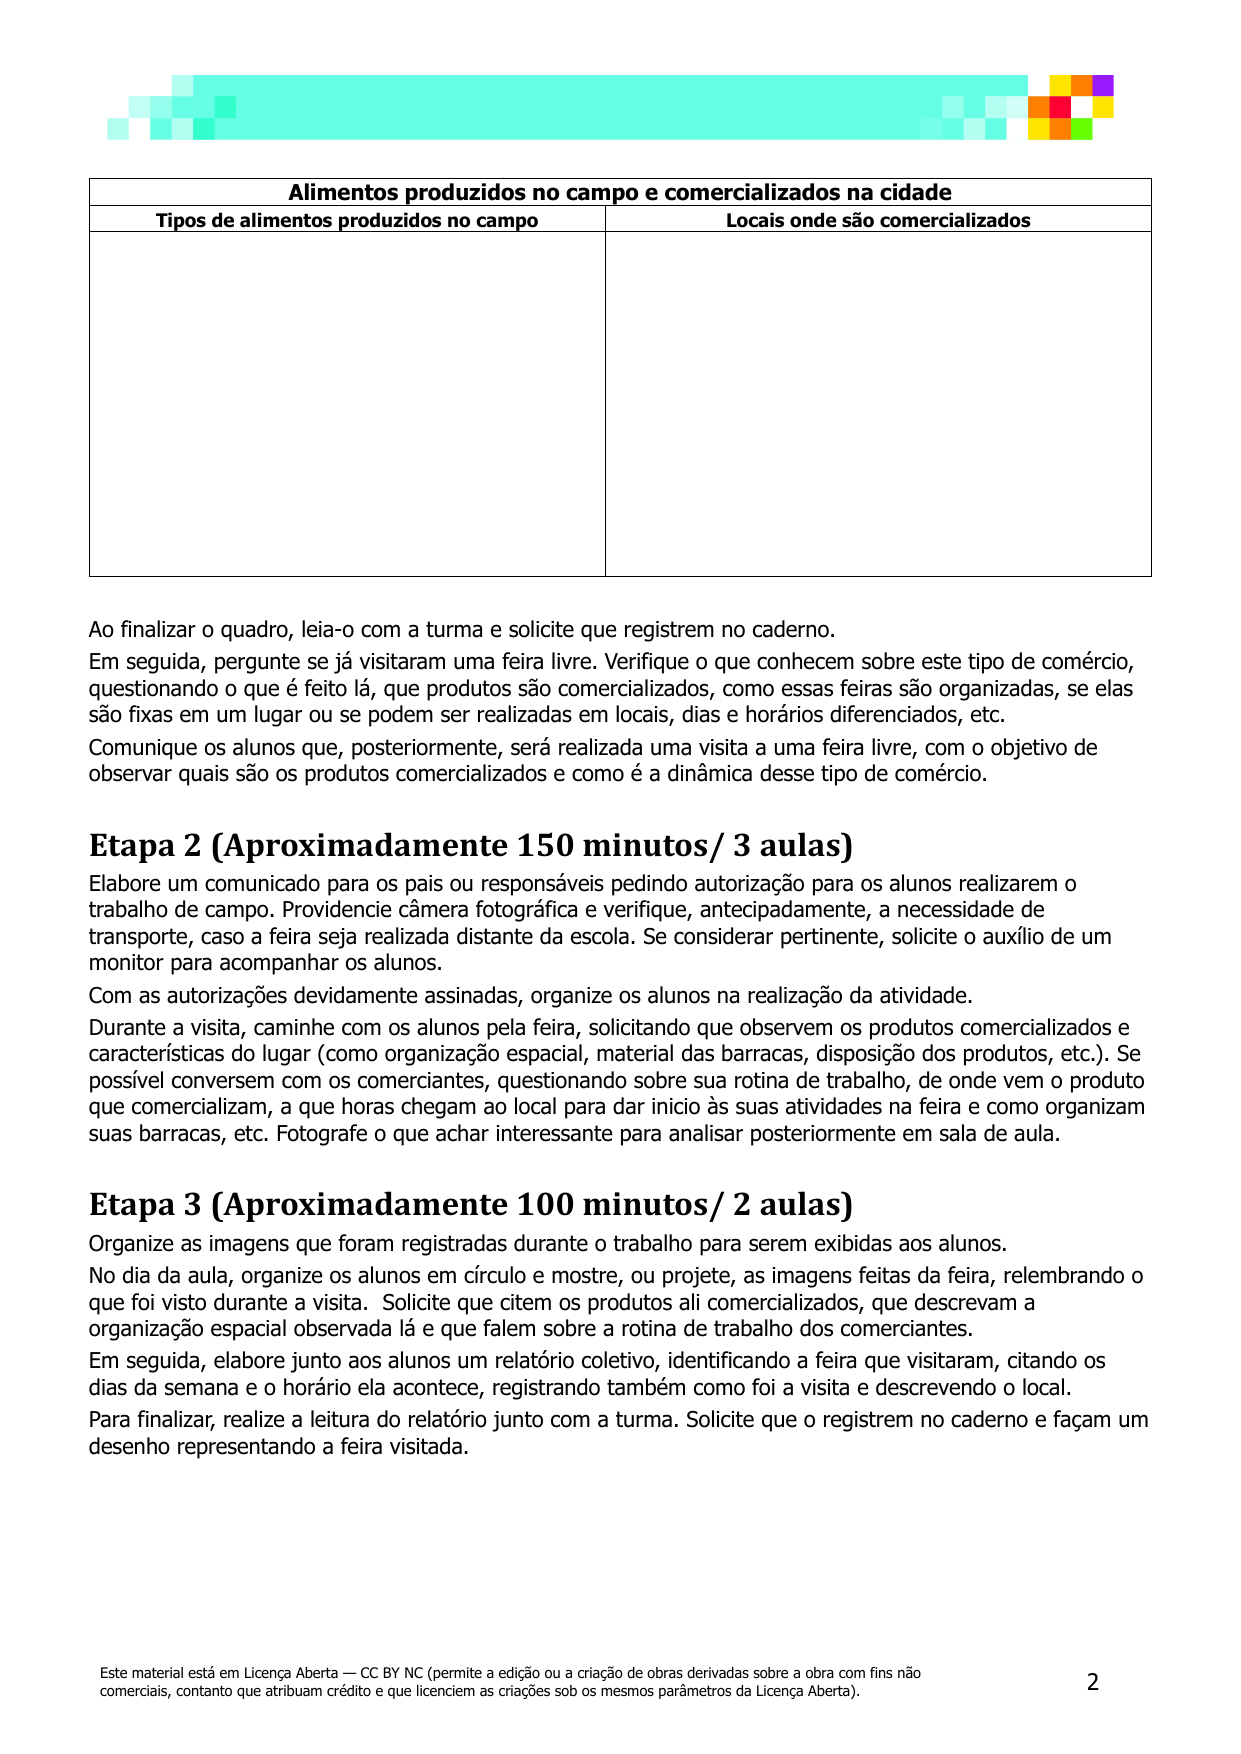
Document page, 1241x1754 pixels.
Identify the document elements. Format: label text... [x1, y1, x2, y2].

text No dia da aula, organize os alunos em círculo e mostre, ou projete, as imagens feitas da feira, relembrando o que foi visto durante a visita. Solicite que citem os produtos ali comercializados, que descrevam a organização espacial observada lá e que falem sobre a rotina de trabalho dos comerciantes. [89, 1262, 1152, 1341]
text Durante a visita, caminhe com os alunos pela feira, solicitando que observem os produtos comercializados e características do lugar (como organização espacial, material das barracas, disposição dos produtos, etc.). Se possível conversem com os comerciantes, questionando sobre sua rotina de trabalho, de onde vem o produto que comercializam, a que horas chegam ao local para dar inicio às suas atividades na feira e como organizam suas barracas, etc. Fotografe o que achar interessante para analisar posteriormente em sala de aula. [89, 1013, 1152, 1146]
text Em seguida, elabore junto aos alunos um relatório coletivo, identificando a feira que visitaram, citando os dias da semana e o horário ela acontece, registrando também como foi a visita e descrevendo o local. [89, 1347, 1152, 1400]
table_cell Tipos de alimentos produzidos no campo [90, 206, 605, 231]
table_cell [606, 232, 1151, 576]
text Elabore um comunicado para os pais ou responsáveis pedindo autorização para os alunos realizarem o trabalho de campo. Providencie câmera fotográfica e verifique, antecipadamente, a necessidade de transporte, caso a feira seja realizada distante da escola. Se considerar pertinente, solicite o auxílio de um monitor para acompanhar os alunos. [89, 869, 1152, 975]
text Para finalizar, realize a leitura do relatório junto com a turma. Solicite que o registrem no caderno e façam um desenho representando a feira visitada. [89, 1406, 1152, 1459]
text Etapa 2 (Aproximadamente 150 minutos/ 3 aulas) [89, 824, 1152, 863]
table_cell [90, 232, 605, 576]
text Organize as imagens que foram registradas durante o trabalho para serem exibidas aos alunos. [89, 1229, 1152, 1256]
text Com as autorizações devidamente assinadas, organize os alunos na realização da atividade. [89, 981, 1152, 1008]
text Em seguida, pergunte se já visitaram uma feira livre. Verifique o que conhecem sobre este tipo de comércio, questionando o que é feito lá, que produtos são comercializados, como essas feiras são organizadas, se elas são fixas em um lugar ou se podem ser realizadas em locais, dias e horários diferenciados, etc. [89, 648, 1152, 727]
text Ao finalizar o quadro, leia-o com a turma e solicite que registrem no caderno. [89, 615, 1152, 642]
table_cell Locais onde são comercializados [606, 206, 1151, 231]
picture [88, 75, 1114, 151]
text Etapa 3 (Aproximadamente 100 minutos/ 2 aulas) [89, 1184, 1152, 1223]
text Comunique os alunos que, posteriormente, será realizada uma visita a uma feira livre, com o objetivo de observar quais são os produtos comercializados e como é a dinâmica desse tipo de comércio. [89, 733, 1152, 786]
table_header Alimentos produzidos no campo e comercializados na cidade [90, 179, 1151, 205]
